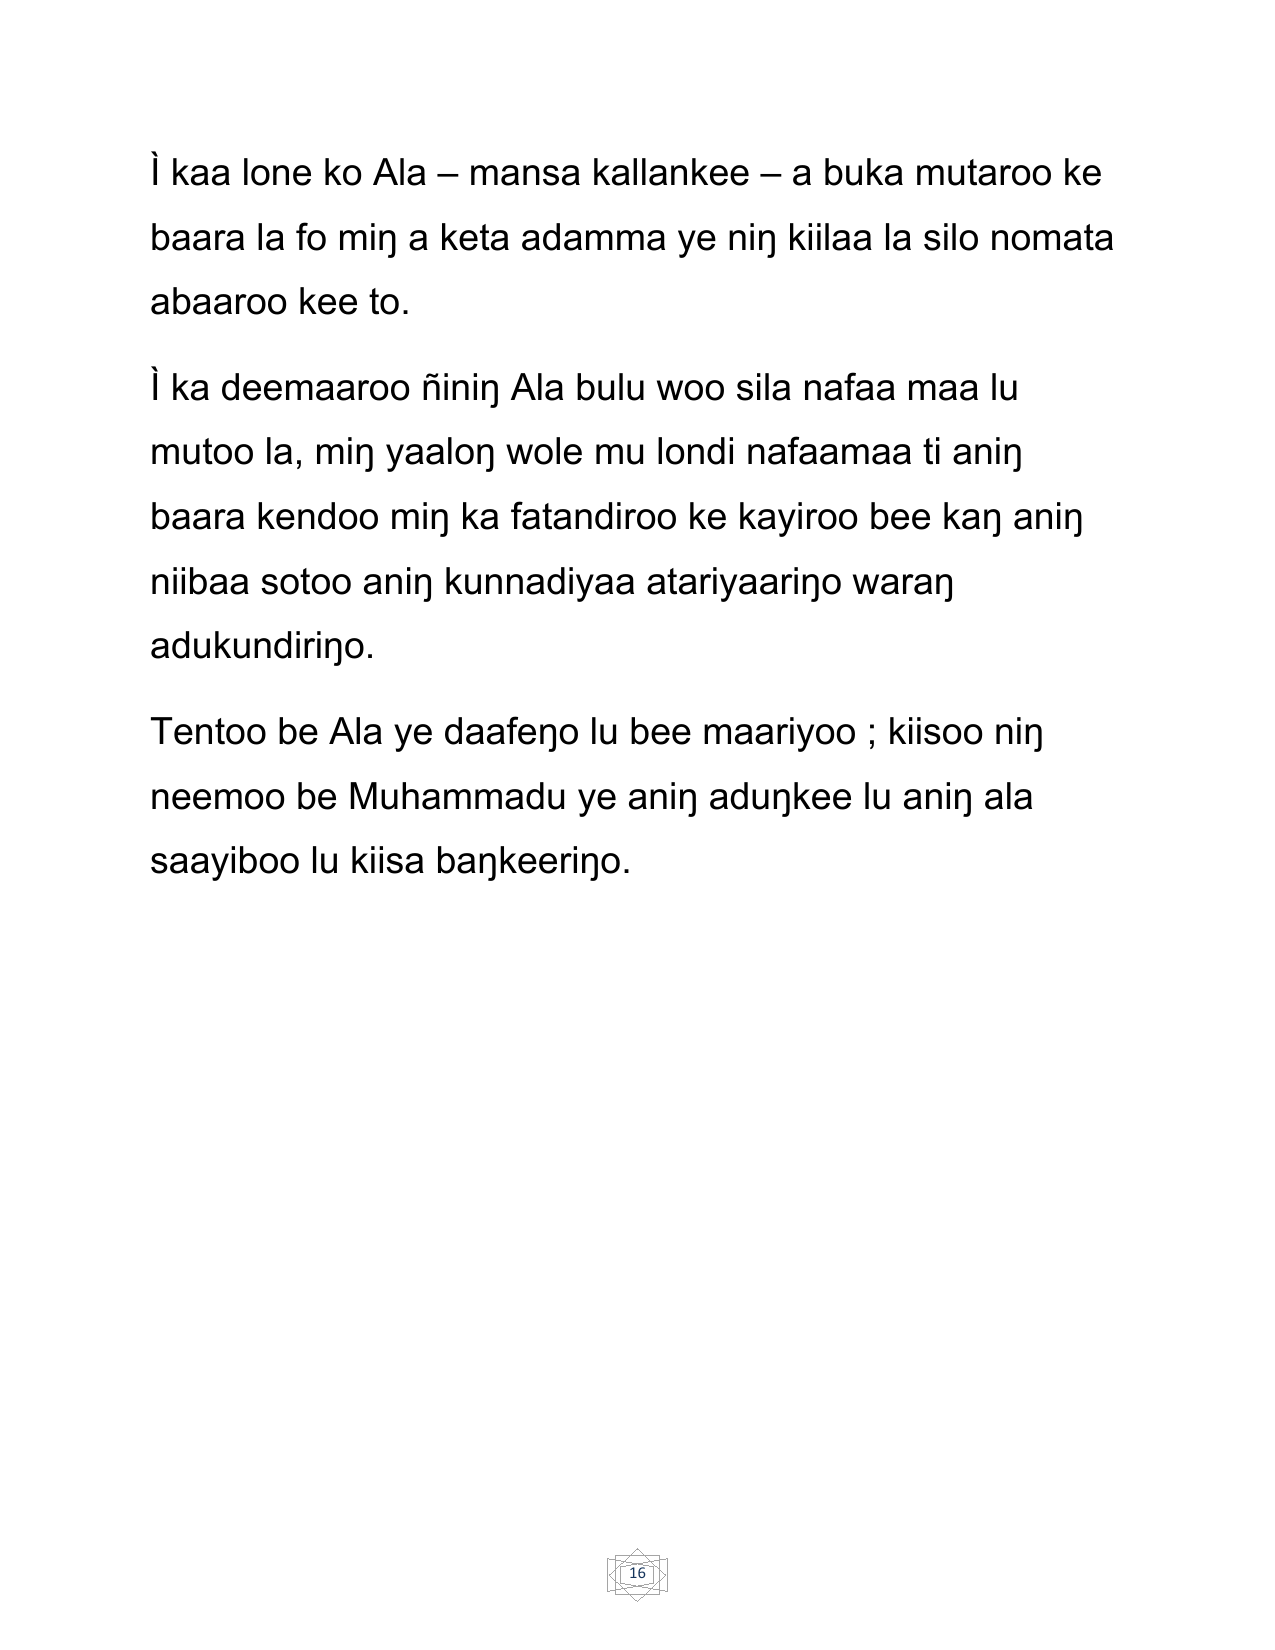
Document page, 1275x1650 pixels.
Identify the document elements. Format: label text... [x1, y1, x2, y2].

text Tentoo be Ala ye daafeŋo lu bee maariyoo ; kiisoo niŋ neemoo be Muhammadu ye aniŋ aduŋkee lu aniŋ ala saayiboo lu kiisa baŋkeeriŋo. [150, 709, 1125, 882]
text Ì kaa lone ko Ala – mansa kallankee – a buka mutaroo ke baara la fo miŋ a keta adamma ye niŋ kiilaa la silo nomata abaaroo kee to. [150, 150, 1125, 322]
text Ì ka deemaaroo ñiniŋ Ala bulu woo sila nafaa maa lu mutoo la, miŋ yaaloŋ wole mu londi nafaamaa ti aniŋ baara kendoo miŋ ka fatandiroo ke kayiroo bee kaŋ aniŋ niibaa sotoo aniŋ kunnadiyaa atariyaariŋo waraŋ adukundiriŋo. [150, 365, 1125, 667]
